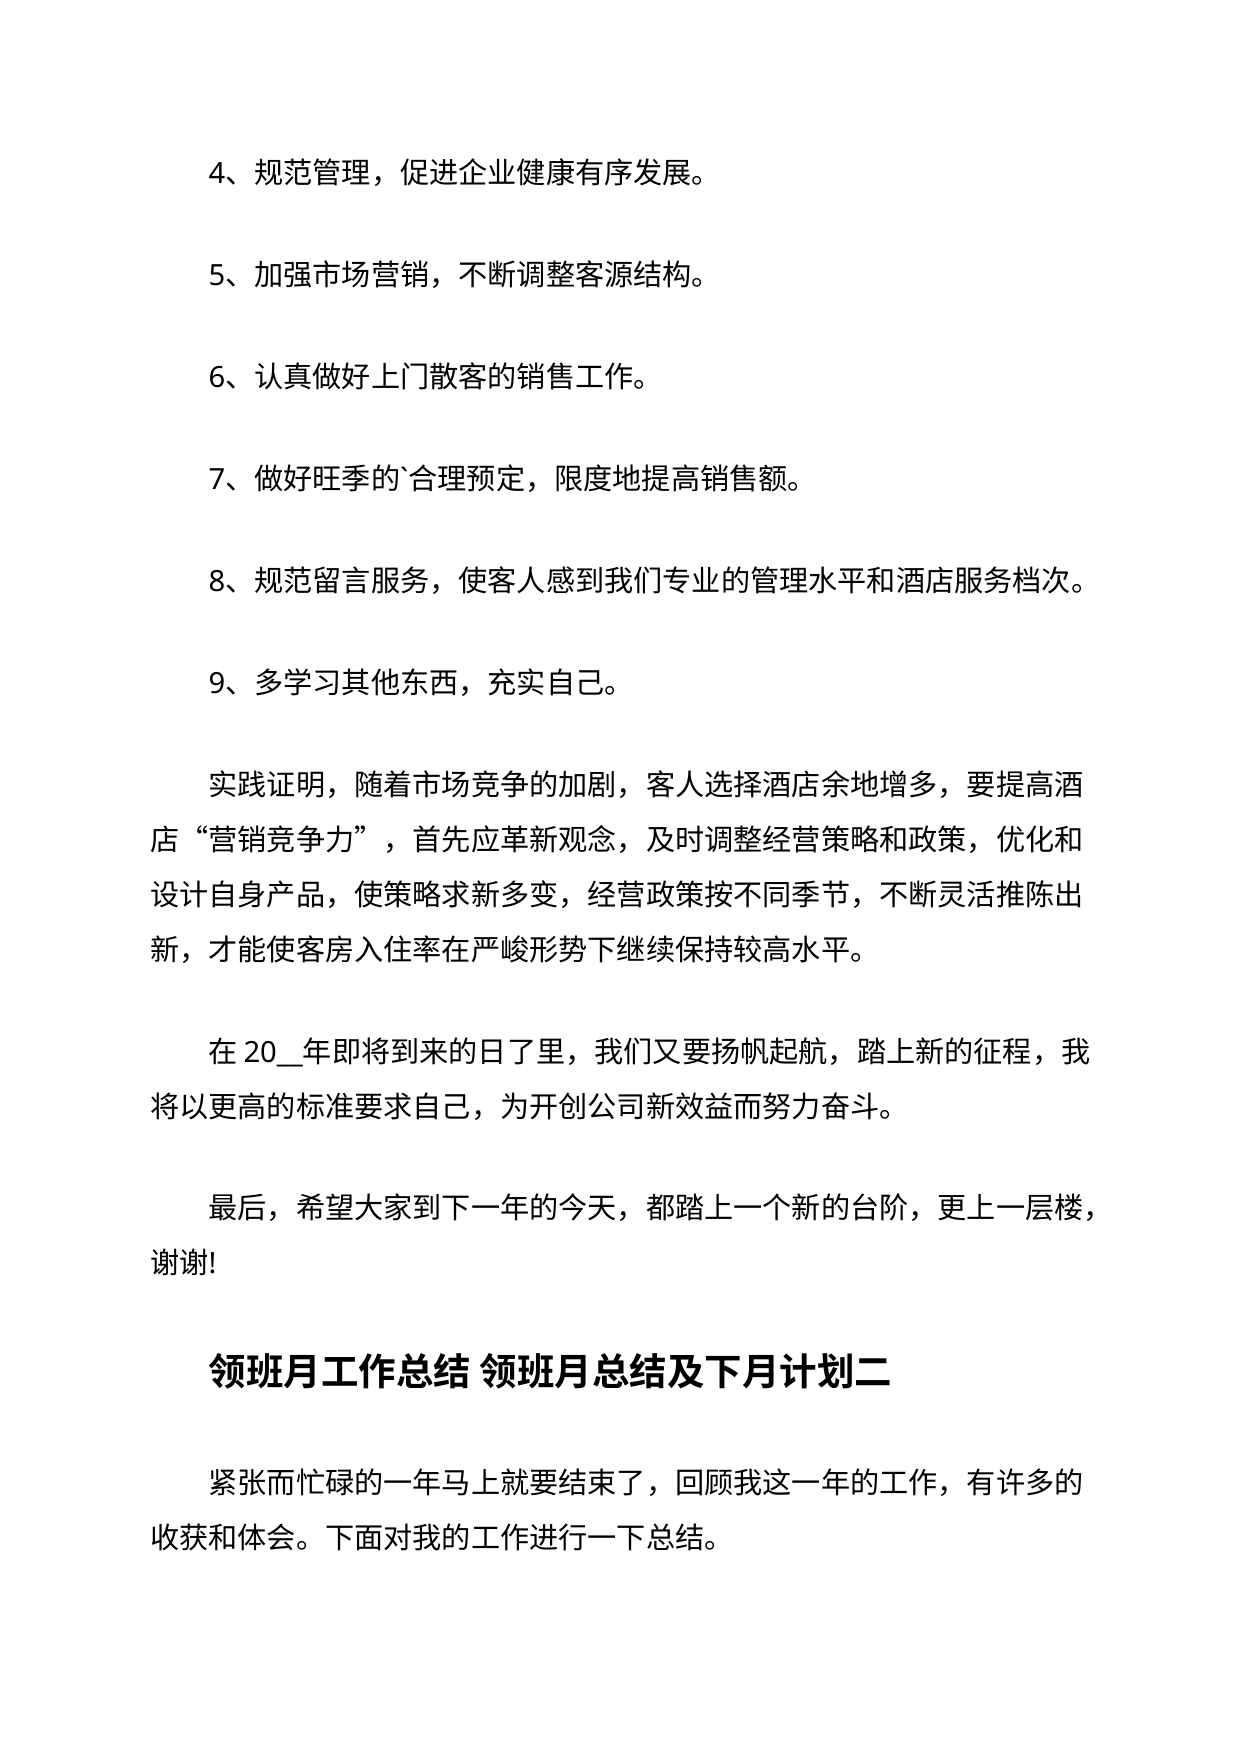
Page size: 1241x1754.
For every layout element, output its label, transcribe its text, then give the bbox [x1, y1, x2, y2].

text 4、规范管理，促进企业健康有序发展。 [150, 150, 1090, 192]
text 实践证明，随着市场竞争的加剧，客人选择酒店余地增多，要提高酒店“营销竞争力”，首先应革新观念，及时调整经营策略和政策，优化和设计自身产品，使策略求新多变，经营政策按不同季节，不断灵活推陈出新，才能使客房入住率在严峻形势下继续保持较高水平。 [150, 762, 1090, 969]
text 8、规范留言服务，使客人感到我们专业的管理水平和酒店服务档次。 [150, 558, 1090, 600]
text 在20__年即将到来的日了里，我们又要扬帆起航，踏上新的征程，我将以更高的标准要求自己，为开创公司新效益而努力奋斗。 [150, 1028, 1090, 1126]
text 5、加强市场营销，不断调整客源结构。 [150, 252, 1090, 294]
text 7、做好旺季的`合理预定，限度地提高销售额。 [150, 456, 1090, 498]
text 9、多学习其他东西，充实自己。 [150, 660, 1090, 702]
text 最后，希望大家到下一年的今天，都踏上一个新的台阶，更上一层楼，谢谢! [150, 1185, 1090, 1282]
text 领班月工作总结 领班月总结及下月计划二 [150, 1342, 1090, 1396]
text 6、认真做好上门散客的销售工作。 [150, 354, 1090, 396]
text 紧张而忙碌的一年马上就要结束了，回顾我这一年的工作，有许多的收获和体会。下面对我的工作进行一下总结。 [150, 1459, 1090, 1557]
